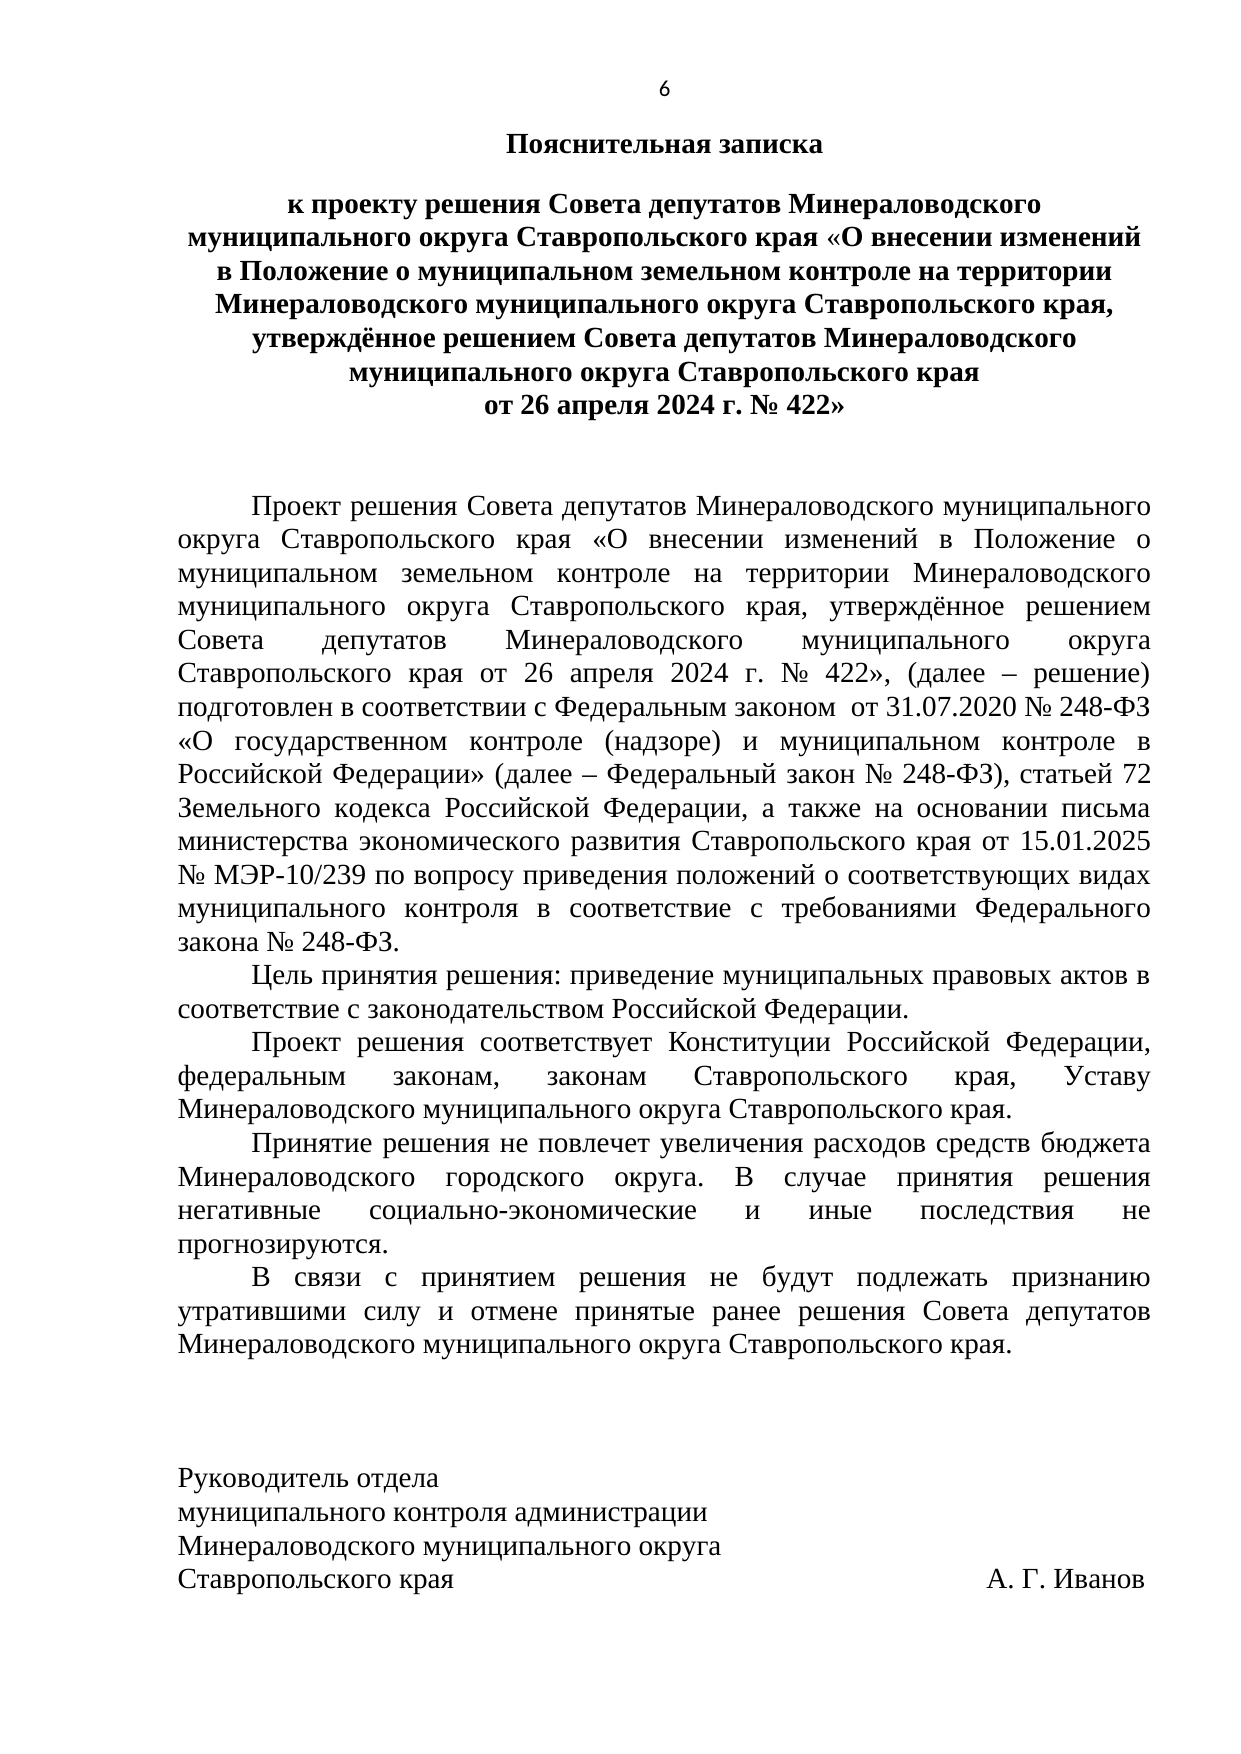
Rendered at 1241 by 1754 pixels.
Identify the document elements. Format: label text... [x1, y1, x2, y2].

text Минераловодского муниципального округа [177, 1528, 1152, 1561]
text муниципального округа Ставропольского края «О внесении изменений в Положение о муниципальном земельном контроле на территории Минераловодского муниципального округа Ставропольского края, утверждённое решением Совета депутатов Минераловодского муниципального округа Ставропольского края [177, 219, 1152, 387]
text Пояснительная записка [177, 127, 1152, 160]
text от 26 апреля 2024 г. № 422» [177, 387, 1152, 421]
text Цель принятия решения: приведение муниципальных правовых актов в соответствие с законодательством Российской Федерации. [177, 957, 1152, 1024]
text Проект решения соответствует Конституции Российской Федерации, федеральным законам, законам Ставропольского края, Уставу Минераловодского муниципального округа Ставропольского края. [177, 1024, 1152, 1125]
text Проект решения Совета депутатов Минераловодского муниципального округа Ставропольского края «О внесении изменений в Положение о муниципальном земельном контроле на территории Минераловодского муниципального округа Ставропольского края, утверждённое решением Совета депутатов Минераловодского муниципального округа Ставропольского края от 26 апреля 2024 г. № 422», (далее – решение) подготовлен в соответствии с Федеральным законом от 31.07.2020 № 248-ФЗ «О государственном контроле (надзоре) и муниципальном контроле в Российской Федерации» (далее – Федеральный закон № 248-ФЗ), статьей 72 Земельного кодекса Российской Федерации, а также на основании письма министерства экономического развития Ставропольского края от 15.01.2025 № МЭР-10/239 по вопросу приведения положений о соответствующих видах муниципального контроля в соответствие с требованиями Федерального закона № 248-ФЗ. [177, 488, 1152, 957]
text муниципального контроля администрации [177, 1494, 1152, 1528]
text к проекту решения Совета депутатов Минераловодского [177, 186, 1152, 219]
text Принятие решения не повлечет увеличения расходов средств бюджета Минераловодского городского округа. В случае принятия решения негативные социально-экономические и иные последствия не прогнозируются. [177, 1125, 1152, 1259]
text Руководитель отдела [177, 1461, 1152, 1494]
text Ставропольского края А. Г. Иванов [177, 1561, 1152, 1623]
text В связи с принятием решения не будут подлежать признанию утратившими силу и отмене принятые ранее решения Совета депутатов Минераловодского муниципального округа Ставропольского края. [177, 1259, 1152, 1360]
